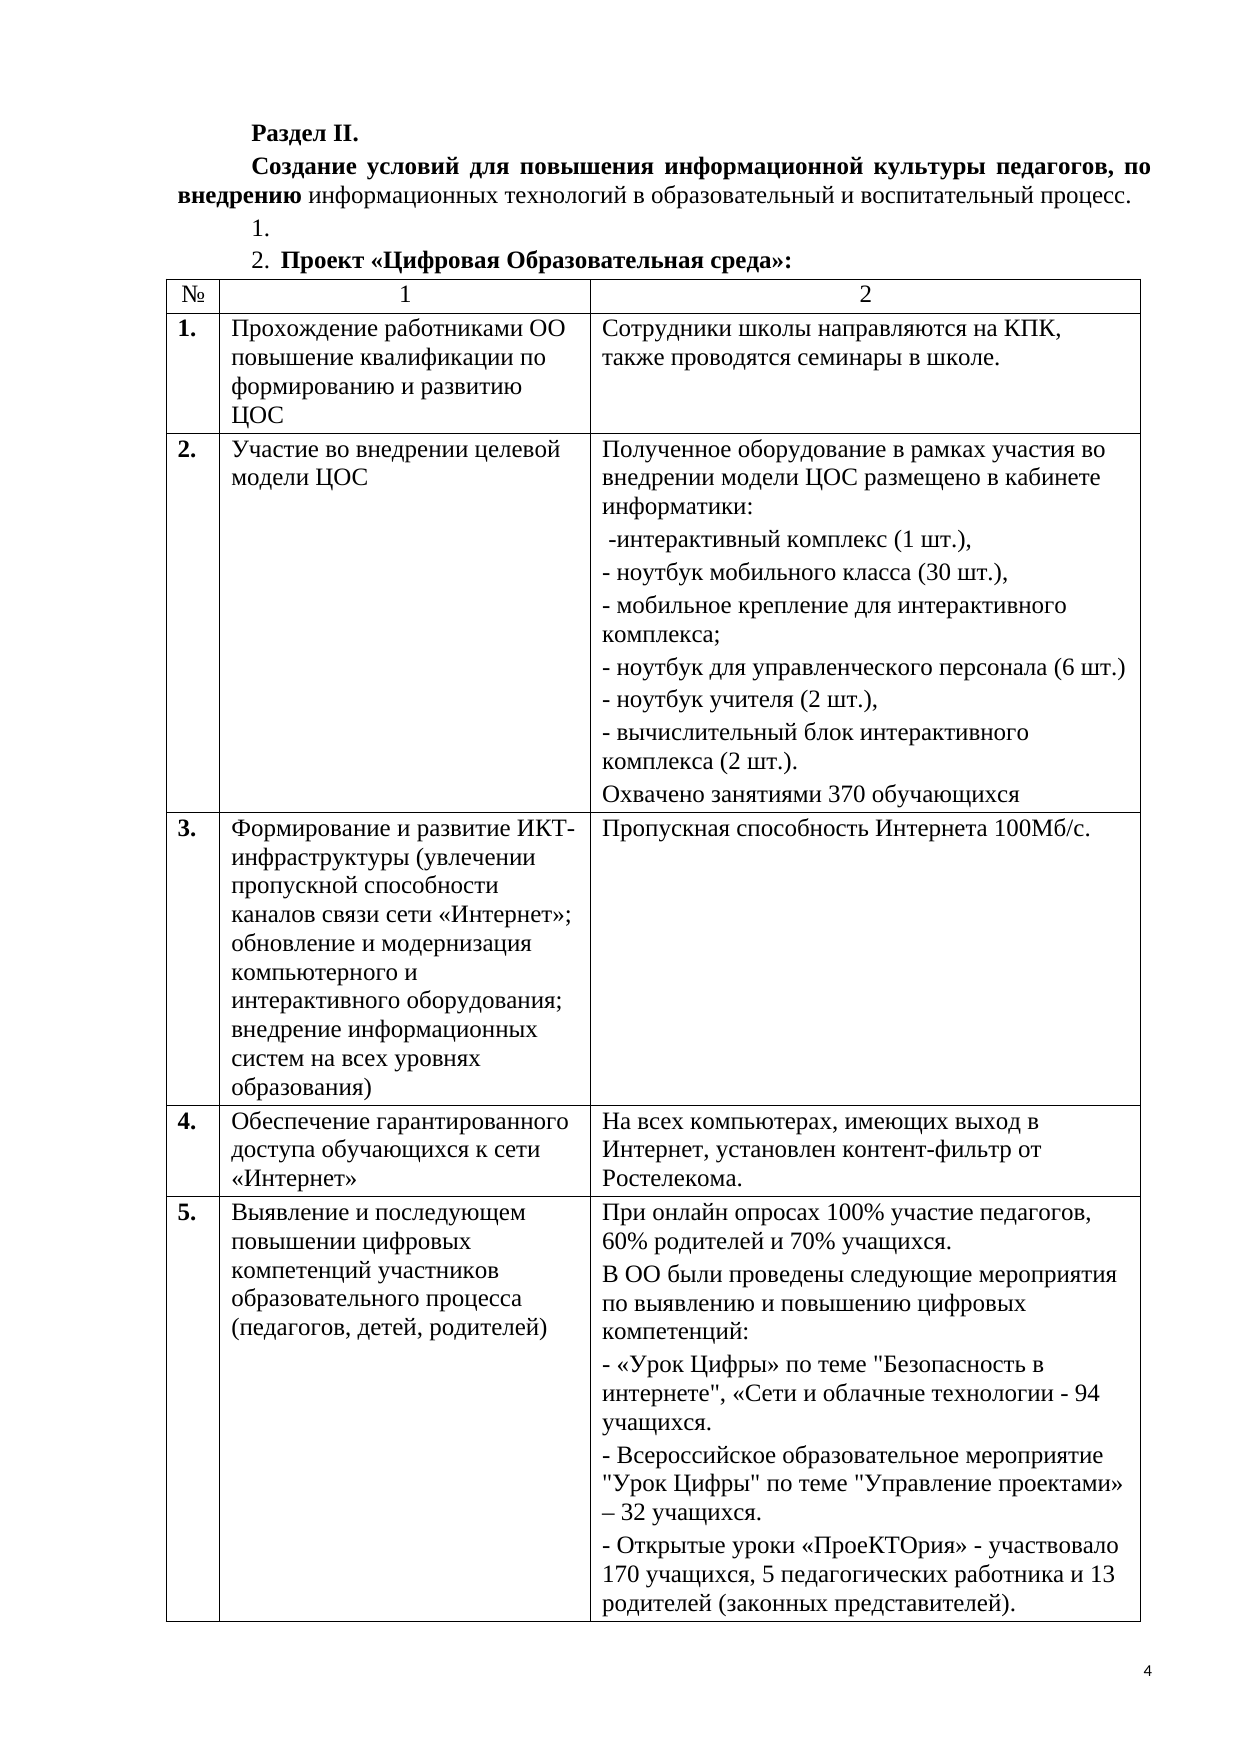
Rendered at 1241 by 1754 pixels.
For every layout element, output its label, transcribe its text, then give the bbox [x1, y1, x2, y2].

text Создание условий для повышения информационной культуры педагогов, по внедрению информационных технологий в образовательный и воспитательный процесс. [177, 151, 1152, 208]
table_cell [167, 1106, 219, 1196]
table_cell При онлайн опросах 100% участие педагогов, 60% родителей и 70% учащихся. В ОО были проведены следующие мероприятия по выявлению и повышению цифровых компетенций: - «Урок Цифры» по теме "Безопасность в интернете", «Сети и облачные технологии - 94 учащихся. - Всероссийское образовательное мероприятие "Урок Цифры" по теме "Управление проектами» – 32 учащихся. - Открытые уроки «ПроеКТОрия» - участвовало 170 учащихся, 5 педагогических работника и 13 родителей (законных представителей). [591, 1197, 1140, 1621]
table_cell Полученное оборудование в рамках участия во внедрении модели ЦОС размещено в кабинете информатики: -интерактивный комплекс (1 шт.), - ноутбук мобильного класса (30 шт.), - мобильное крепление для интерактивного комплекса; - ноутбук для управленческого персонала (6 шт.) - ноутбук учителя (2 шт.), - вычислительный блок интерактивного комплекса (2 шт.). Охвачено занятиями 370 обучающихся [591, 434, 1140, 812]
table_cell [167, 314, 219, 433]
table_cell Выявление и последующем повышении цифровых компетенций участников образовательного процесса (педагогов, детей, родителей) [220, 1197, 590, 1621]
table_cell Пропускная способность Интернета 100Мб/c. [591, 813, 1140, 1105]
table_header № [167, 280, 219, 312]
table_cell Сотрудники школы направляются на КПК, также проводятся семинары в школе. [591, 314, 1140, 433]
list Проект «Цифровая Образовательная среда»: [177, 246, 1152, 274]
table_cell Обеспечение гарантированного доступа обучающихся к сети «Интернет» [220, 1106, 590, 1196]
table_cell [167, 1197, 219, 1621]
table_header 2 [591, 280, 1140, 312]
text Раздел II. [177, 118, 1152, 147]
table_cell Формирование и развитие ИКТ-инфраструктуры (увлечении пропускной способности каналов связи сети «Интернет»; обновление и модернизация компьютерного и интерактивного оборудования; внедрение информационных систем на всех уровнях образования) [220, 813, 590, 1105]
table_cell [167, 434, 219, 812]
table_header 1 [220, 280, 590, 312]
table_cell Прохождение работниками ОО повышение квалификации по формированию и развитию ЦОС [220, 314, 590, 433]
table_cell На всех компьютерах, имеющих выход в Интернет, установлен контент-фильтр от Ростелекома. [591, 1106, 1140, 1196]
table_cell [167, 813, 219, 1105]
table_cell Участие во внедрении целевой модели ЦОС [220, 434, 590, 812]
